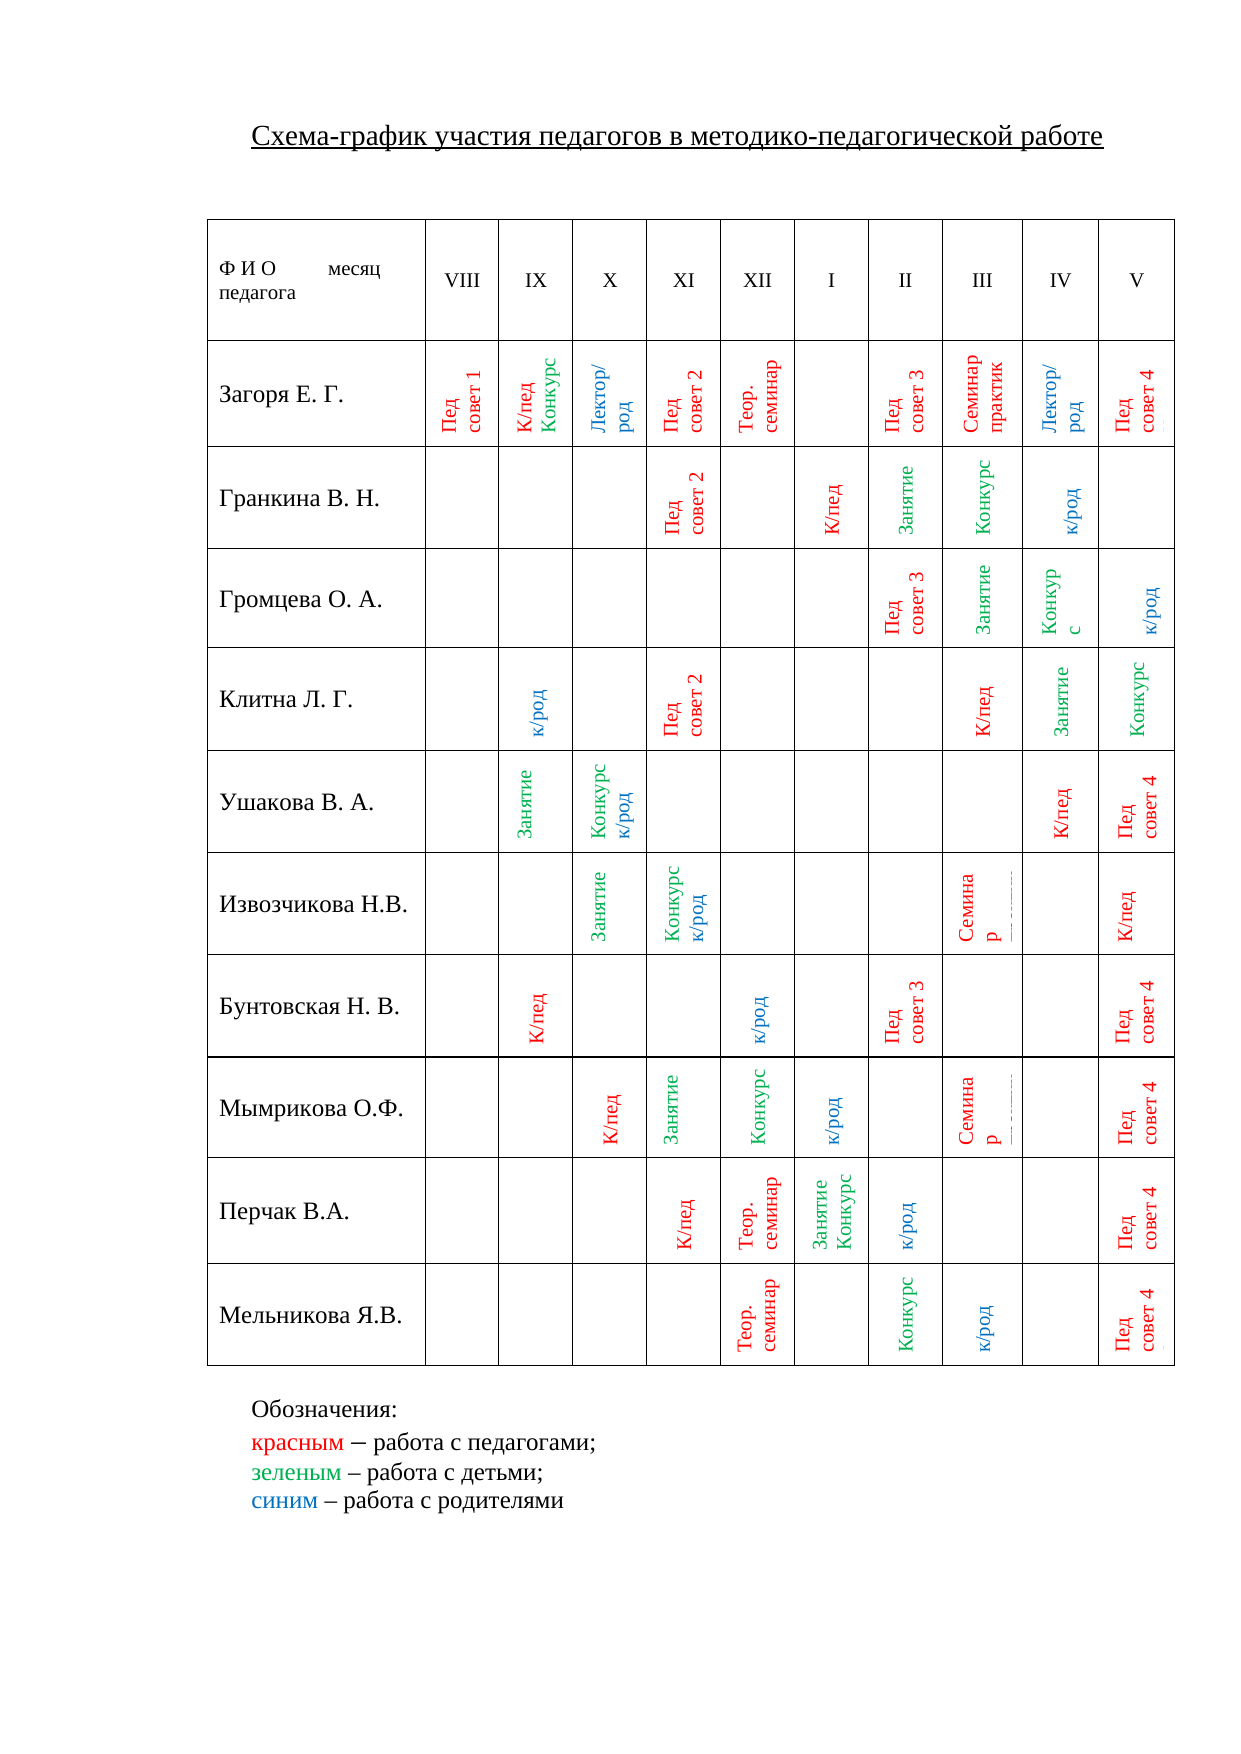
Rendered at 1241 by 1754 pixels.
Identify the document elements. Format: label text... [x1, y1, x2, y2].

table_cell Загоря Е. Г. [208, 341, 425, 446]
table_cell [573, 447, 646, 548]
table_cell [943, 751, 1022, 852]
table_cell [426, 1158, 498, 1262]
table_cell [573, 549, 646, 647]
table_header XI [647, 220, 720, 340]
table_header X [573, 220, 646, 340]
table_cell [426, 1264, 498, 1365]
table_cell К/пед Конкурс [499, 341, 572, 446]
table_cell [1023, 955, 1098, 1056]
table_cell [1023, 1264, 1098, 1365]
table_cell [426, 853, 498, 954]
table_cell [721, 447, 794, 548]
table_cell [943, 955, 1022, 1056]
table_header II [869, 220, 942, 340]
table_header IV [1023, 220, 1098, 340]
table_cell Мымрикова О.Ф. [208, 1058, 425, 1157]
table_cell [647, 955, 720, 1056]
table_cell к/род [721, 955, 794, 1056]
table_cell Конкурс [1023, 549, 1098, 647]
table_cell Пед совет 4 Занятие [1099, 1264, 1174, 1365]
text красным – работа с педагогами; [177, 1423, 1152, 1457]
text Схема-график участия педагогов в методико-педагогической работе [177, 118, 1152, 152]
table_cell [573, 955, 646, 1056]
table_cell [795, 341, 868, 446]
table_cell [647, 549, 720, 647]
table_cell [795, 1264, 868, 1365]
table_cell [499, 447, 572, 548]
table_cell [426, 955, 498, 1056]
table_cell [1099, 447, 1174, 548]
table_cell Пед совет 4 [1099, 1058, 1174, 1157]
text зеленым – работа с детьми; [177, 1457, 1152, 1486]
table_cell [426, 751, 498, 852]
table_cell [869, 648, 942, 749]
table_cell [573, 1158, 646, 1262]
table_cell [426, 1058, 498, 1157]
table_cell [795, 549, 868, 647]
table_cell Занятие [869, 447, 942, 548]
table_header Ф И О месяц педагога [208, 220, 425, 340]
table_cell К/пед [647, 1158, 720, 1262]
table_cell Конкурс [721, 1058, 794, 1157]
table_cell Занятие Конкурс [795, 1158, 868, 1262]
table_cell Мельникова Я.В. [208, 1264, 425, 1365]
table_cell [499, 1264, 572, 1365]
table_cell Перчак В.А. [208, 1158, 425, 1262]
table_cell К/пед [1023, 751, 1098, 852]
table_cell Пед совет 3 [869, 955, 942, 1056]
table_cell Конкурс к/род [647, 853, 720, 954]
table_cell К/пед [1099, 853, 1174, 954]
table_header I [795, 220, 868, 340]
table_cell [795, 751, 868, 852]
table_cell Занятие [573, 853, 646, 954]
table_cell Пед совет 4 [1099, 1158, 1174, 1262]
table_cell к/род [943, 1264, 1022, 1365]
table_cell [869, 751, 942, 852]
table_cell [647, 751, 720, 852]
table_header III [943, 220, 1022, 340]
table_cell Гранкина В. Н. [208, 447, 425, 548]
table_cell Пед совет 1 [426, 341, 498, 446]
table_cell Пед совет 2 [647, 341, 720, 446]
table_cell Клитна Л. Г. [208, 648, 425, 749]
text синим – работа с родителями [177, 1486, 1152, 1514]
table_cell Занятие [943, 549, 1022, 647]
table_cell [573, 648, 646, 749]
table_cell К/пед [795, 447, 868, 548]
table_cell [869, 853, 942, 954]
table_cell Пед совет 2 [647, 447, 720, 548]
table_cell Бунтовская Н. В. [208, 955, 425, 1056]
table_cell [499, 1058, 572, 1157]
table_header V [1099, 220, 1174, 340]
table_cell Извозчикова Н.В. [208, 853, 425, 954]
table_cell [647, 1264, 720, 1365]
table_cell К/пед [573, 1058, 646, 1157]
table_cell [499, 1158, 572, 1262]
table_cell Конкурс к/род [573, 751, 646, 852]
table_cell Конкурс [1099, 648, 1174, 749]
table_cell [795, 955, 868, 1056]
table_cell [573, 1264, 646, 1365]
table_cell к/род [795, 1058, 868, 1157]
table_cell Конкурс [869, 1264, 942, 1365]
table_cell Семинар практик [943, 341, 1022, 446]
table_cell [1023, 1058, 1098, 1157]
table_header IX [499, 220, 572, 340]
table_cell к/род [1023, 447, 1098, 548]
table_cell Пед совет 3 К/пед [869, 549, 942, 647]
table_cell [1023, 1158, 1098, 1262]
table_cell К/пед [943, 648, 1022, 749]
table_cell Пед совет 2 [647, 648, 720, 749]
table_cell К/пед [499, 955, 572, 1056]
table_cell [795, 648, 868, 749]
table_cell [499, 549, 572, 647]
table_cell Пед совет 4 Конкурс [1099, 341, 1174, 446]
table_cell [426, 648, 498, 749]
table_cell Пед совет 4 [1099, 751, 1174, 852]
table_cell Ушакова В. А. [208, 751, 425, 852]
table_cell Семинар практик [943, 1058, 1022, 1157]
table_cell [426, 447, 498, 548]
table_cell Лектор/ род [1023, 341, 1098, 446]
table_cell к/род [1099, 549, 1174, 647]
table_cell [795, 853, 868, 954]
table_cell к/род [499, 648, 572, 749]
table_cell [1023, 853, 1098, 954]
text Обозначения: [177, 1394, 1152, 1423]
table_cell Теор. семинар [721, 1158, 794, 1262]
table_cell [721, 549, 794, 647]
table_cell [721, 751, 794, 852]
table_cell [426, 549, 498, 647]
table_cell Занятие [647, 1058, 720, 1157]
table_cell Пед совет 3 [869, 341, 942, 446]
table_cell [721, 853, 794, 954]
table_cell к/род [869, 1158, 942, 1262]
table_cell Занятие [1023, 648, 1098, 749]
table_header XII [721, 220, 794, 340]
table_cell Занятие [499, 751, 572, 852]
table_cell Лектор/ род [573, 341, 646, 446]
table_cell [869, 1058, 942, 1157]
table_cell Конкурс [943, 447, 1022, 548]
table_cell Пед совет 4 [1099, 955, 1174, 1056]
table_cell [499, 853, 572, 954]
table_cell Громцева О. А. [208, 549, 425, 647]
table_header VIII [426, 220, 498, 340]
table_cell [721, 648, 794, 749]
table_cell Теор. семинар К/пед [721, 1264, 794, 1365]
table_cell Теор. семинар [721, 341, 794, 446]
table_cell [943, 1158, 1022, 1262]
table_cell Семинар практик [943, 853, 1022, 954]
